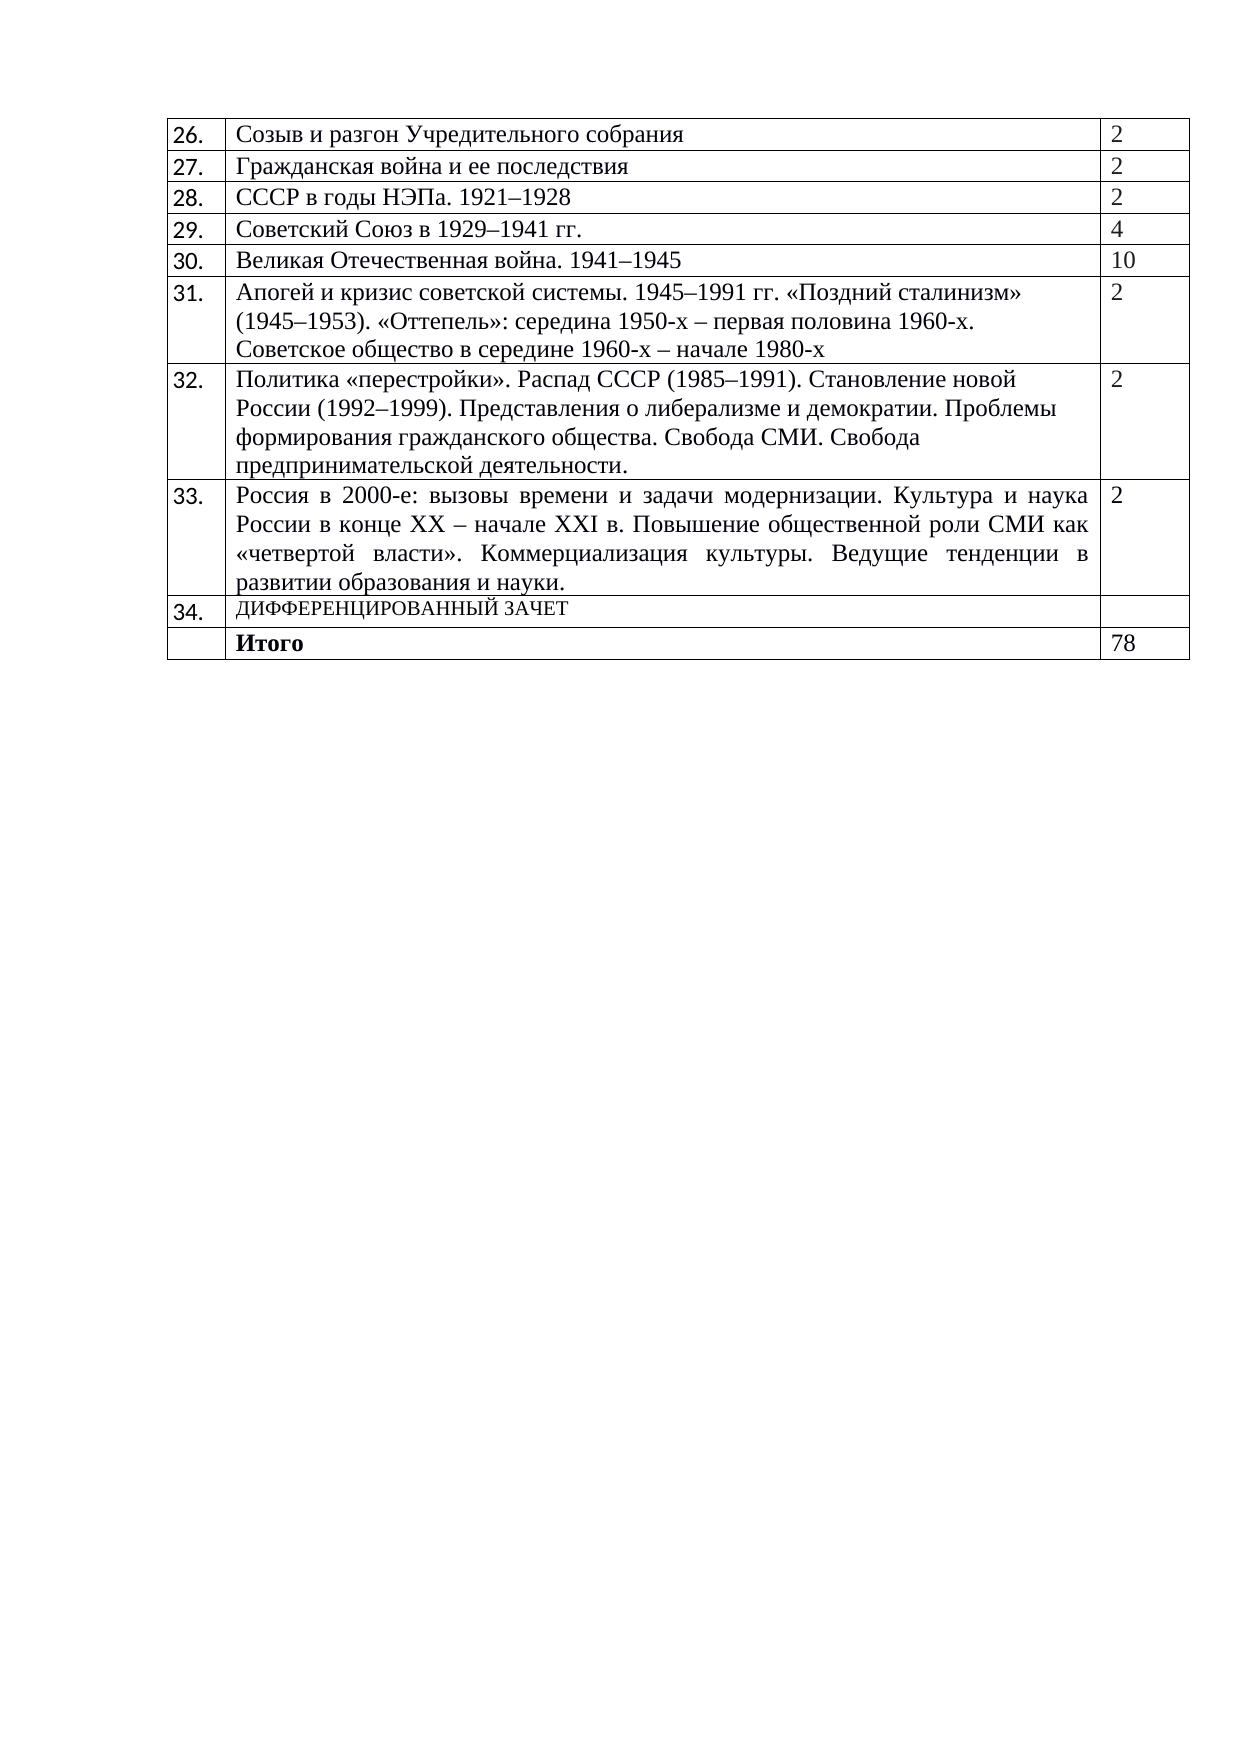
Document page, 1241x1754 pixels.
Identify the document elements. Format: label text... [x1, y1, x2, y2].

table_cell Советский Союз в 1929–1941 гг. [226, 214, 1100, 244]
table_cell СССР в годы НЭПа. 1921–1928 [226, 182, 1100, 213]
table_cell [168, 182, 225, 213]
table_cell [1101, 596, 1189, 627]
table_cell 2 [1101, 182, 1189, 213]
table_cell 2 [1101, 119, 1189, 150]
table_cell [168, 277, 225, 363]
table_cell Гражданская война и ее последствия [226, 151, 1100, 181]
table_cell Россия в 2000-е: вызовы времени и задачи модернизации. Культура и наука России в конце XX – начале XXI в. Повышение общественной роли СМИ как «четвертой власти». Коммерциализация культуры. Ведущие тенденции в развитии образования и науки. [226, 480, 1100, 595]
table_cell 2 [1101, 480, 1189, 595]
table_cell [168, 245, 225, 276]
table_cell 4 [1101, 214, 1189, 244]
table_cell Политика «перестройки». Распад СССР (1985–1991). Становление новой России (1992–1999). Представления о либерализме и демократии. Проблемы формирования гражданского общества. Свобода СМИ. Свобода предпринимательской деятельности. [226, 364, 1100, 479]
table_cell [168, 596, 225, 627]
table_cell Итого [226, 628, 1100, 658]
table_cell [168, 480, 225, 595]
table_cell [168, 151, 225, 181]
table_cell 2 [1101, 364, 1189, 479]
table_cell 2 [1101, 151, 1189, 181]
table_cell [168, 214, 225, 244]
table_cell Созыв и разгон Учредительного собрания [226, 119, 1100, 150]
table_cell [168, 119, 225, 150]
table_cell ДИФФЕРЕНЦИРОВАННЫЙ ЗАЧЕТ [226, 596, 1100, 627]
table_cell 2 [1101, 277, 1189, 363]
table_cell 78 [1101, 628, 1189, 658]
table_cell Великая Отечественная война. 1941–1945 [226, 245, 1100, 276]
table_cell [168, 364, 225, 479]
table_cell [168, 628, 225, 658]
table_cell 10 [1101, 245, 1189, 276]
table_cell Апогей и кризис советской системы. 1945–1991 гг. «Поздний сталинизм» (1945–1953). «Оттепель»: середина 1950-х – первая половина 1960-х. Советское общество в середине 1960-х – начале 1980-х [226, 277, 1100, 363]
